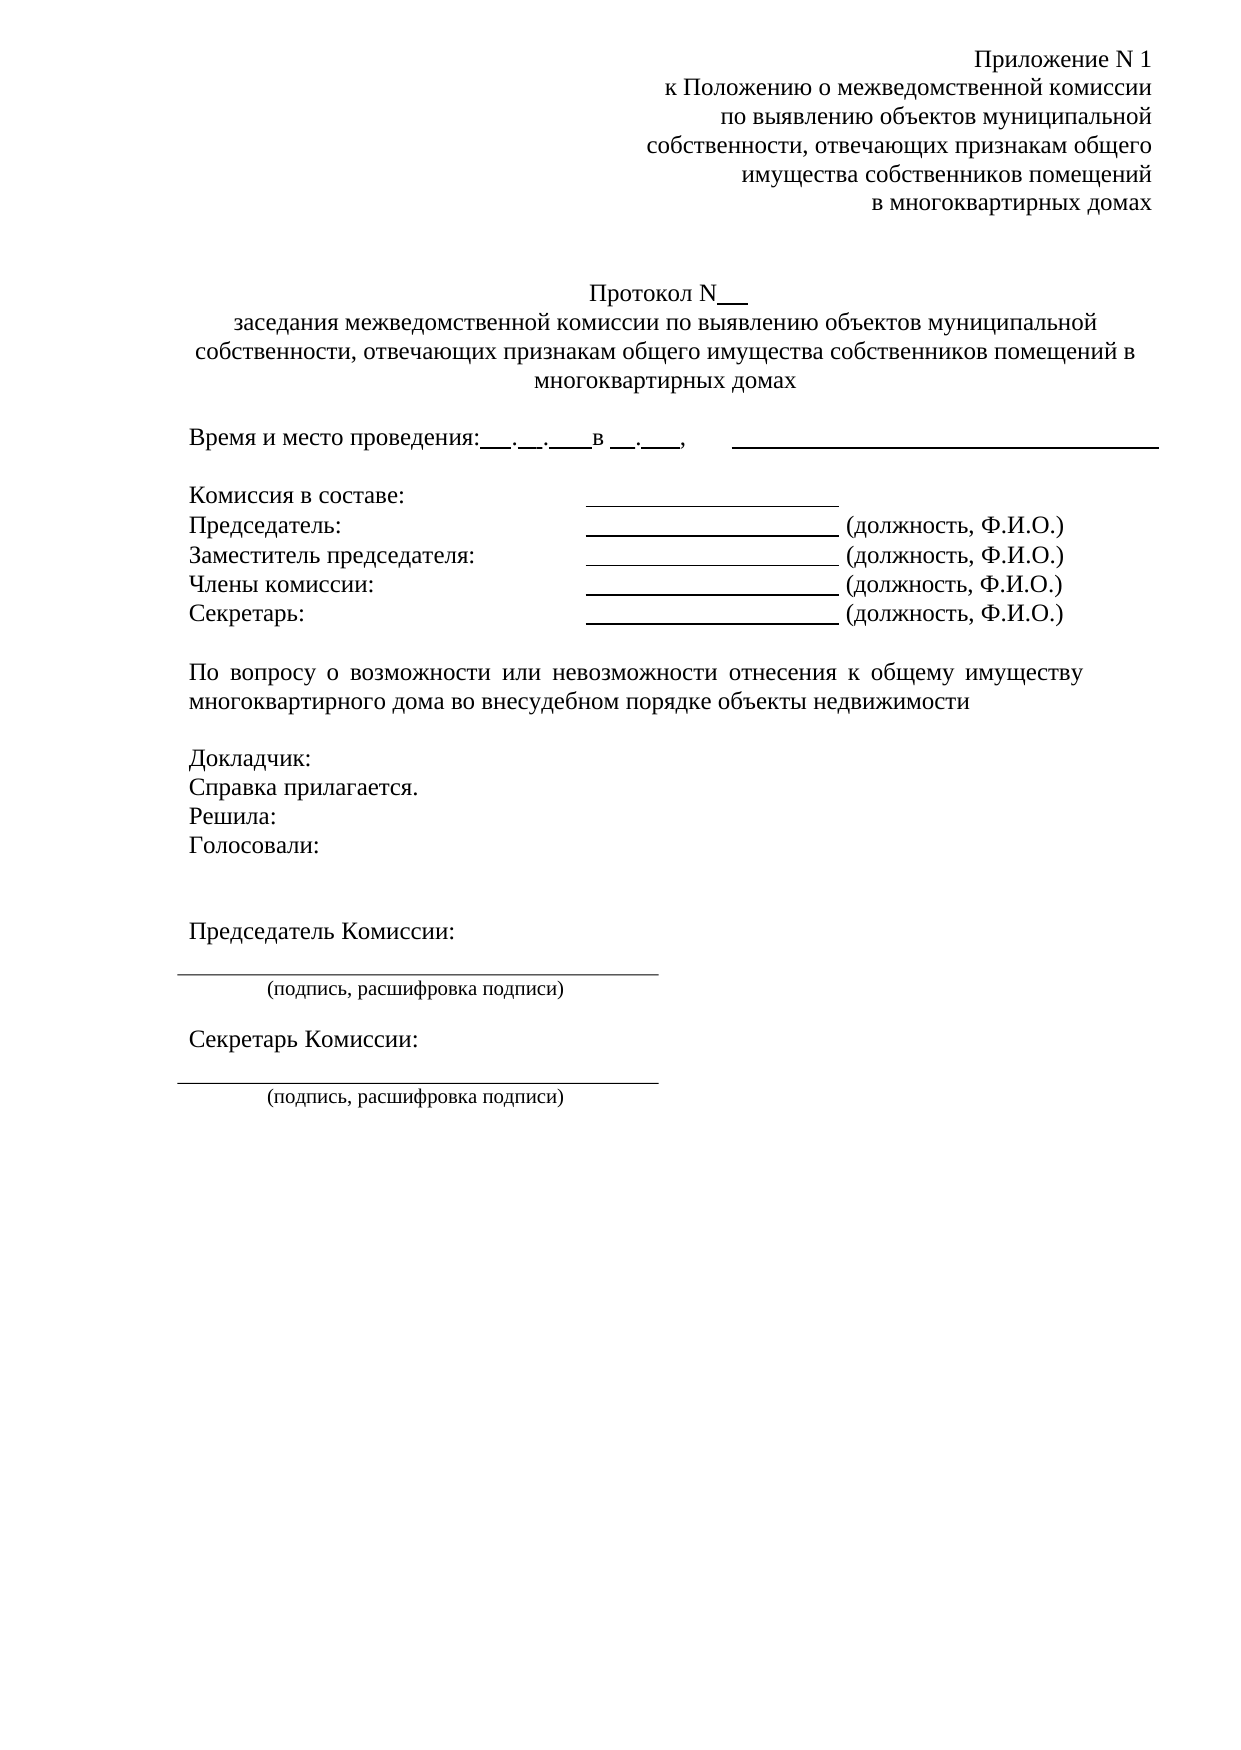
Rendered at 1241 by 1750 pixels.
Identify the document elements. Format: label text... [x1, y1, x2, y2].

text Приложение N 1 к Положению о межведомственной комиссии по выявлению объектов муниципальной собственности, отвечающих признакам общего имущества собственников помещений [645, 44, 1152, 187]
text заседания межведомственной комиссии по выявлению объектов муниципальной собственности, отвечающих признакам общего имущества собственников помещений в многоквартирных домах [194, 307, 1136, 393]
text Время и место проведения: . . в . , [188, 422, 1194, 451]
text Председатель: (должность, Ф.И.О.) Заместитель председателя: (должность, Ф.И.О.) Члены комиссии: (должность, Ф.И.О.) [188, 510, 1064, 598]
text в многоквартирных домах [92, 187, 1152, 216]
text (подпись, расшифровка подписи) [267, 1079, 1194, 1108]
text Секретарь: (должность, Ф.И.О.) [188, 599, 1194, 627]
text Секретарь Комиссии: [188, 1024, 1194, 1053]
text По вопросу о возможности или невозможности отнесения к общему имуществу многоквартирного дома во внесудебном порядке объекты недвижимости [188, 657, 1194, 715]
text Докладчик: [188, 743, 1194, 772]
text Председатель Комиссии: [188, 916, 1194, 945]
text Решила: [188, 801, 419, 830]
text (подпись, расшифровка подписи) [267, 970, 1194, 999]
text Справка прилагается. [188, 772, 419, 801]
text Протокол N [142, 278, 1194, 307]
text Комиссия в составе: [188, 481, 1194, 509]
text Голосовали: [188, 830, 1194, 858]
